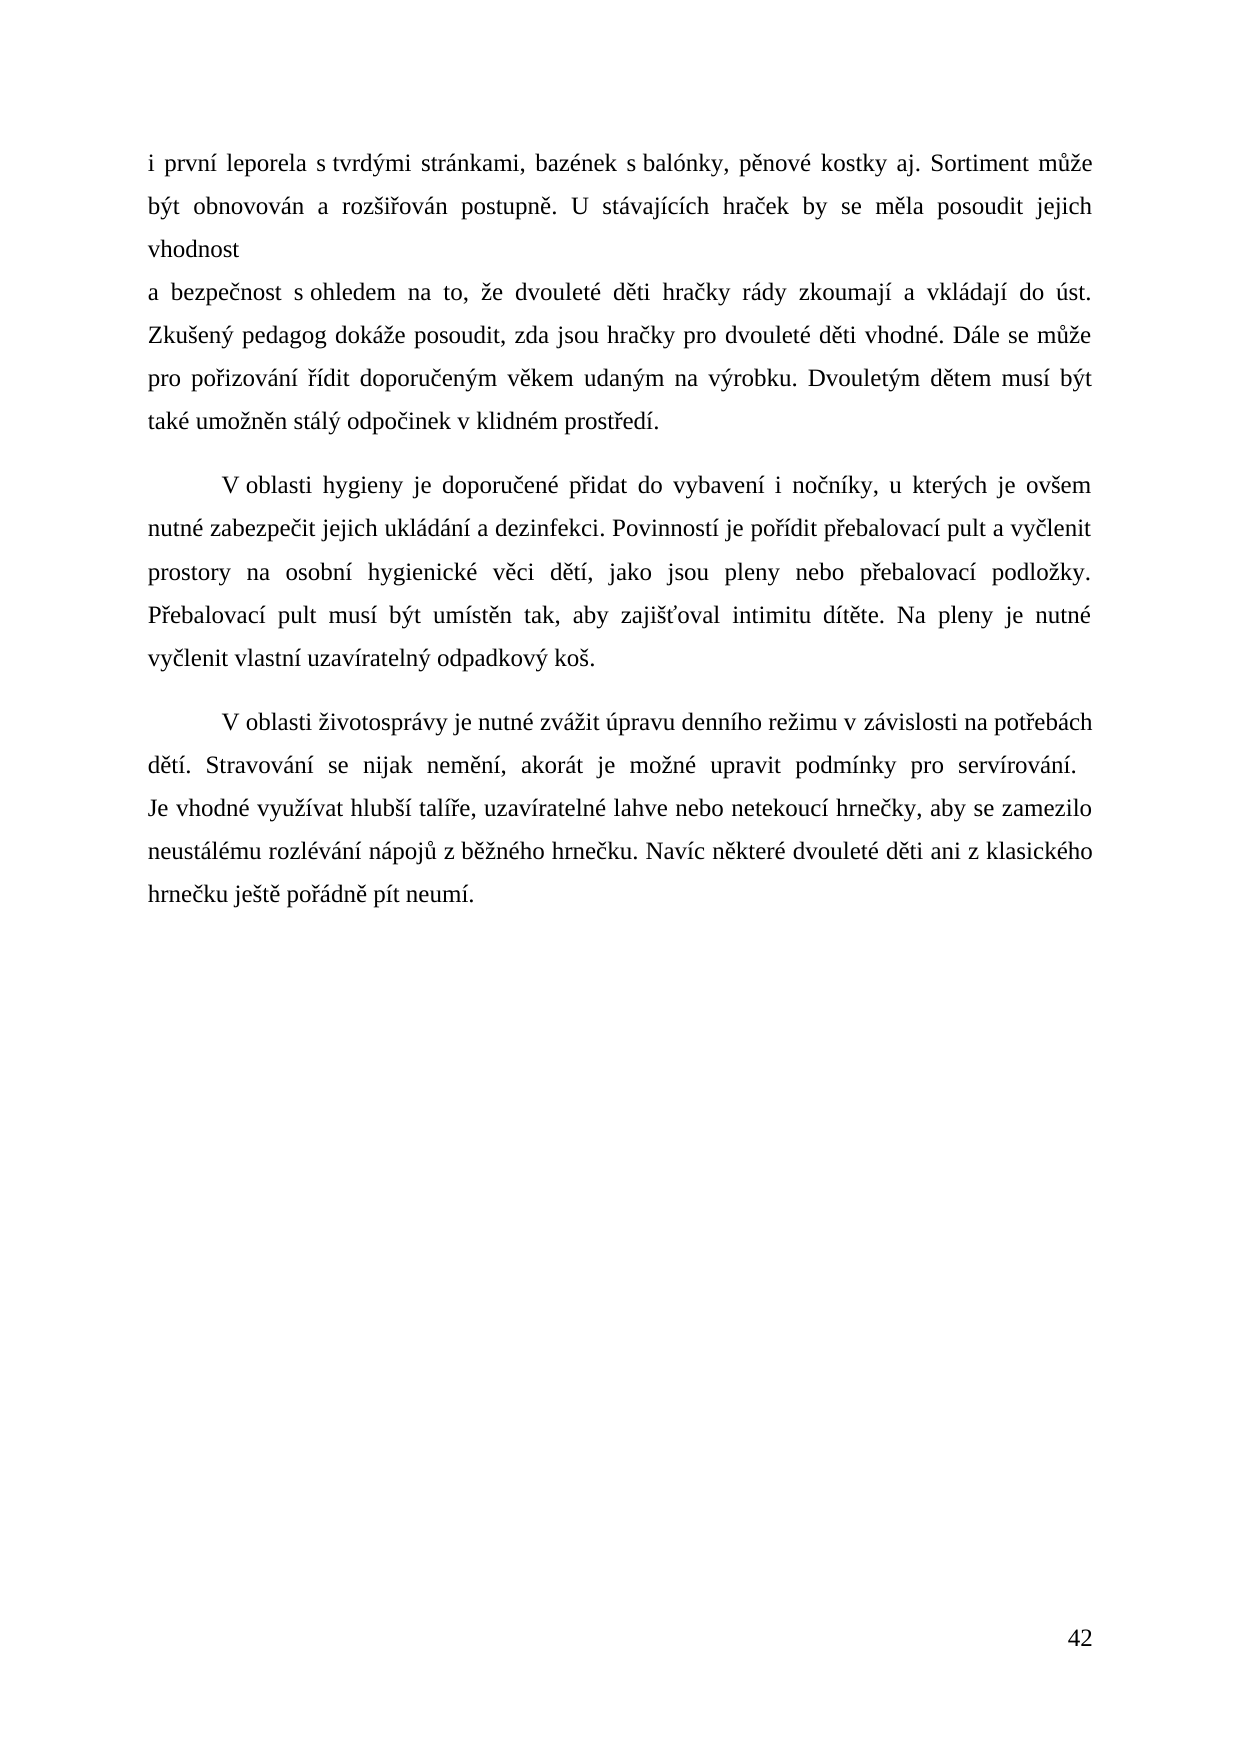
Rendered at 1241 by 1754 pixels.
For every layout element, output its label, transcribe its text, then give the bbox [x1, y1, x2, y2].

text V oblasti hygieny je doporučené přidat do vybavení i nočníky, u kterých je ovšem nutné zabezpečit jejich ukládání a dezinfekci. Povinností je pořídit přebalovací pult a vyčlenit prostory na osobní hygienické věci dětí, jako jsou pleny nebo přebalovací podložky. Přebalovací pult musí být umístěn tak, aby zajišťoval intimitu dítěte. Na pleny je nutné vyčlenit vlastní uzavíratelný odpadkový koš. [148, 470, 1093, 672]
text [148, 148, 1093, 435]
text V oblasti životosprávy je nutné zvážit úpravu denního režimu v závislosti na potřebách dětí. Stravování se nijak nemění, akorát je možné upravit podmínky pro servírování. Je vhodné využívat hlubší talíře, uzavíratelné lahve nebo netekoucí hrnečky, aby se zamezilo neustálému rozlévání nápojů z běžného hrnečku. Navíc některé dvouleté děti ani z klasického hrnečku ještě pořádně pít neumí. [148, 707, 1093, 908]
